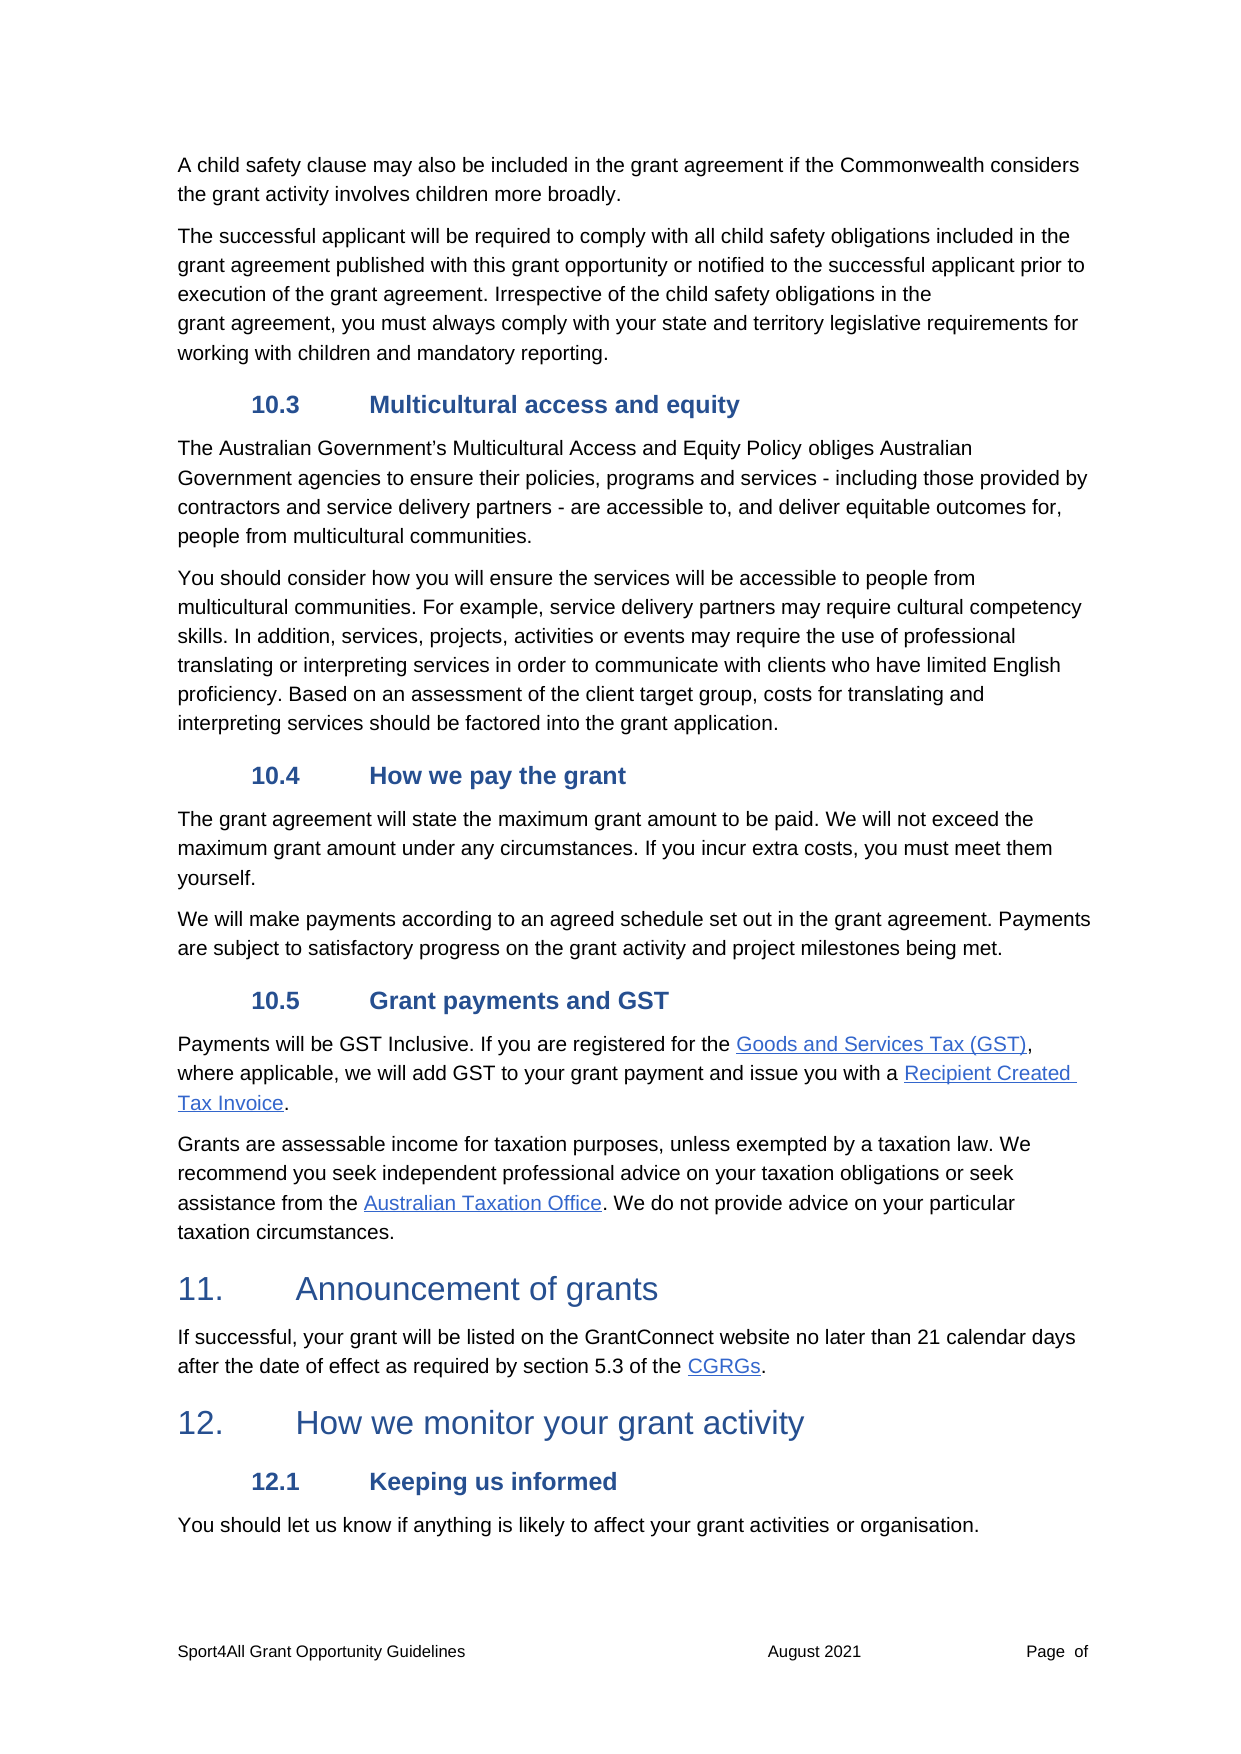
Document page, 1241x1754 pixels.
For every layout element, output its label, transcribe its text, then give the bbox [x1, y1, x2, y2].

subtitle Grant payments and GST [251, 985, 1092, 1014]
text The grant agreement will state the maximum grant amount to be paid. We will not exceed the maximum grant amount under any circumstances. If you incur extra costs, you must meet them yourself. [177, 802, 1092, 889]
list You should consider how you will ensure the services will be accessible to people from multicultural communities. For example, service delivery partners may require cultural competency skills. In addition, services, projects, activities or events may require the use of professional translating or interpreting services in order to communicate with clients who have limited English proficiency. Based on an assessment of the client target group, costs for translating and interpreting services should be factored into the grant application. [177, 560, 1092, 735]
list The Australian Government’s Multicultural Access and Equity Policy obliges Australian Government agencies to ensure their policies, programs and services - including those provided by contractors and service delivery partners - are accessible to, and deliver equitable outcomes for, people from multicultural communities. [177, 431, 1092, 548]
text A child safety clause may also be included in the grant agreement if the Commonwealth considers the grant activity involves children more broadly. [177, 148, 1092, 206]
subtitle How we monitor your grant activity [177, 1403, 1092, 1441]
subtitle Multicultural access and equity [251, 389, 1092, 418]
subtitle Keeping us informed [251, 1466, 1092, 1495]
subtitle How we pay the grant [251, 760, 1092, 789]
text You should let us know if anything is likely to affect your grant activities or organisation. [177, 1508, 1092, 1537]
subtitle Announcement of grants [177, 1268, 1092, 1307]
text Grants are assessable income for taxation purposes, unless exempted by a taxation law. We recommend you seek independent professional advice on your taxation obligations or seek assistance from the Australian Taxation Office. We do not provide advice on your particular taxation circumstances. [177, 1127, 1092, 1243]
text Payments will be GST Inclusive. If you are registered for the Goods and Services Tax (GST), where applicable, we will add GST to your grant payment and issue you with a Recipient Created Tax Invoice. [177, 1027, 1092, 1114]
text If successful, your grant will be listed on the GrantConnect website no later than 21 calendar days after the date of effect as required by section 5.3 of the CGRGs. [177, 1319, 1092, 1378]
text The successful applicant will be required to comply with all child safety obligations included in the grant agreement published with this grant opportunity or notified to the successful applicant prior to execution of the grant agreement. Irrespective of the child safety obligations in the grant agreement, you must always comply with your state and territory legislative requirements for working with children and mandatory reporting. [177, 218, 1092, 364]
text We will make payments according to an agreed schedule set out in the grant agreement. Payments are subject to satisfactory progress on the grant activity and project milestones being met. [177, 902, 1092, 960]
